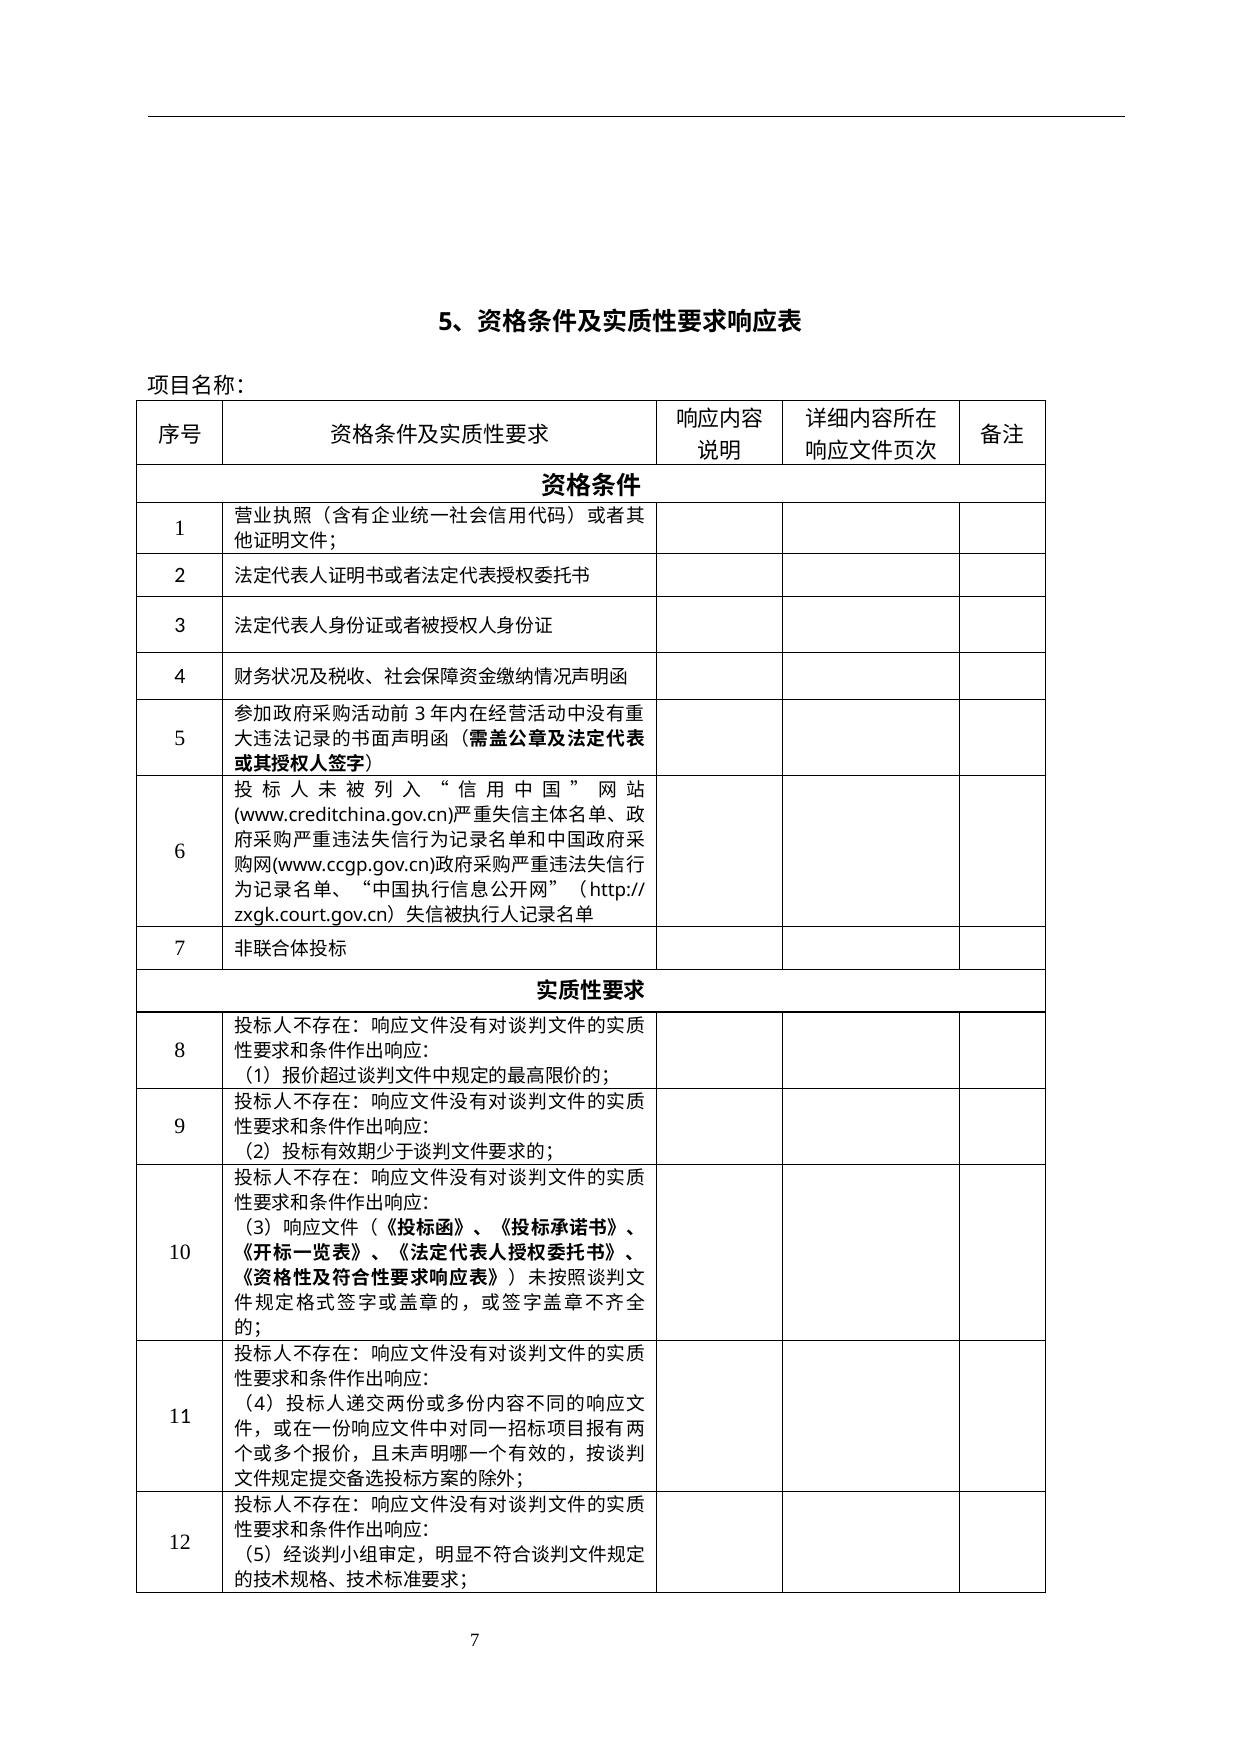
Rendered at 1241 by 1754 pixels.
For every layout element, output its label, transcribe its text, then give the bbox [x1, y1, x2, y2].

table_header 序号 [137, 401, 222, 464]
table_cell [783, 1013, 959, 1087]
table_cell 9 [137, 1089, 222, 1163]
table_cell [783, 700, 959, 775]
table_cell 法定代表人证明书或者法定代表授权委托书 [223, 554, 656, 596]
table_cell 12 [137, 1492, 222, 1592]
table_cell 2 [137, 554, 222, 596]
table_cell [783, 1089, 959, 1163]
table_cell [657, 700, 782, 775]
table_cell [657, 1165, 782, 1339]
table_cell [783, 776, 959, 926]
table_cell [657, 554, 782, 596]
table_cell 资格条件 [137, 465, 1045, 502]
table_cell [657, 597, 782, 652]
table_cell 投标人不存在：响应文件没有对谈判文件的实质性要求和条件作出响应： （3）响应文件（《投标函》、《投标承诺书》、《开标一览表》、《法定代表人授权委托书》、《资格性及符合性要求响应表》）未按照谈判文件规定格式签字或盖章的，或签字盖章不齐全的； [223, 1165, 656, 1339]
table_cell [657, 927, 782, 969]
table_header 备注 [960, 401, 1045, 464]
text 5、资格条件及实质性要求响应表 [148, 301, 1092, 338]
table_cell 投标人不存在：响应文件没有对谈判文件的实质性要求和条件作出响应： （4）投标人递交两份或多份内容不同的响应文件，或在一份响应文件中对同一招标项目报有两个或多个报价，且未声明哪一个有效的，按谈判文件规定提交备选投标方案的除外； [223, 1341, 656, 1491]
table_cell 6 [137, 776, 222, 926]
table_cell [960, 597, 1045, 652]
table_cell [960, 700, 1045, 775]
table_header 资格条件及实质性要求 [223, 401, 656, 464]
table_cell 11 [137, 1341, 222, 1491]
table_cell [657, 1013, 782, 1087]
table_cell [960, 653, 1045, 699]
table_cell 法定代表人身份证或者被授权人身份证 [223, 597, 656, 652]
text 项目名称： [148, 368, 1092, 400]
table_cell [657, 1492, 782, 1592]
table_cell [783, 554, 959, 596]
table_cell 4 [137, 653, 222, 699]
table_cell [783, 653, 959, 699]
table_header 详细内容所在 响应文件页次 [783, 401, 959, 464]
table_cell 投标人未被列入“信用中国”网站(www.creditchina.gov.cn)严重失信主体名单、政府采购严重违法失信行为记录名单和中国政府采购网(www.ccgp.gov.cn)政府采购严重违法失信行为记录名单、“中国执行信息公开网”（http://zxgk.court.gov.cn）失信被执行人记录名单 [223, 776, 656, 926]
table_cell 8 [137, 1013, 222, 1087]
table_cell [960, 1492, 1045, 1592]
table_cell [960, 554, 1045, 596]
table_cell 5 [137, 700, 222, 775]
table_cell 投标人不存在：响应文件没有对谈判文件的实质性要求和条件作出响应： （2）投标有效期少于谈判文件要求的； [223, 1089, 656, 1163]
table_cell 投标人不存在：响应文件没有对谈判文件的实质性要求和条件作出响应： （5）经谈判小组审定，明显不符合谈判文件规定的技术规格、技术标准要求； [223, 1492, 656, 1592]
table_cell 参加政府采购活动前3年内在经营活动中没有重大违法记录的书面声明函（需盖公章及法定代表或其授权人签字） [223, 700, 656, 775]
table_cell [960, 1089, 1045, 1163]
table_cell [657, 776, 782, 926]
table_cell [783, 1492, 959, 1592]
table_cell 财务状况及税收、社会保障资金缴纳情况声明函 [223, 653, 656, 699]
table_cell [960, 503, 1045, 553]
table_header 响应内容说明 [657, 401, 782, 464]
table_cell 10 [137, 1165, 222, 1339]
table_cell [960, 776, 1045, 926]
table_cell [657, 503, 782, 553]
table_cell 7 [137, 927, 222, 969]
table_cell [783, 927, 959, 969]
table_cell [783, 503, 959, 553]
table_cell [657, 1341, 782, 1491]
table_cell [960, 1341, 1045, 1491]
table_cell [960, 1013, 1045, 1087]
table_cell [783, 1341, 959, 1491]
table_cell [657, 653, 782, 699]
table_cell [960, 1165, 1045, 1339]
table_cell 投标人不存在：响应文件没有对谈判文件的实质性要求和条件作出响应： （1）报价超过谈判文件中规定的最高限价的； [223, 1013, 656, 1087]
table_cell 1 [137, 503, 222, 553]
table_cell [960, 927, 1045, 969]
table_cell 实质性要求 [137, 970, 1045, 1011]
table_cell 3 [137, 597, 222, 652]
table_cell 非联合体投标 [223, 927, 656, 969]
table_cell [783, 597, 959, 652]
table_cell [657, 1089, 782, 1163]
table_cell 营业执照（含有企业统一社会信用代码）或者其他证明文件； [223, 503, 656, 553]
table_cell [783, 1165, 959, 1339]
